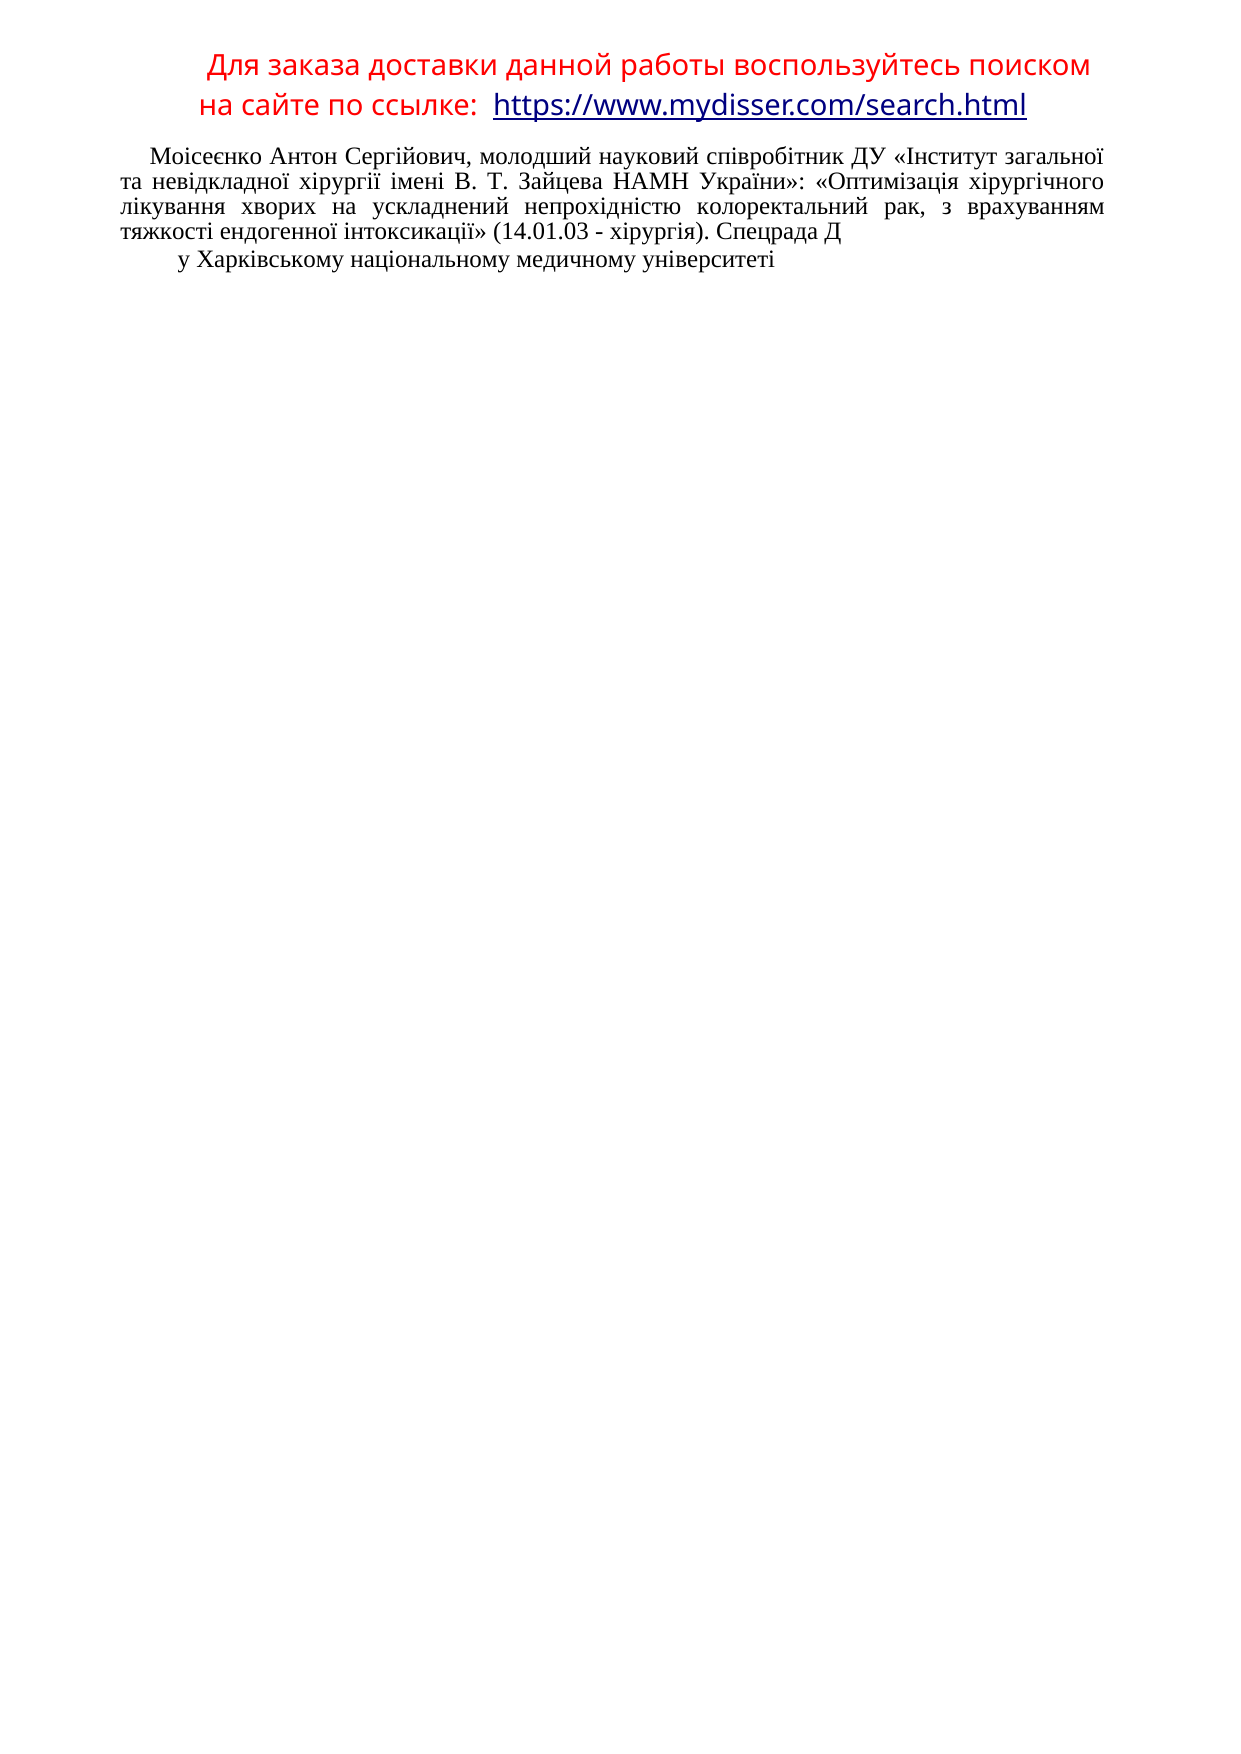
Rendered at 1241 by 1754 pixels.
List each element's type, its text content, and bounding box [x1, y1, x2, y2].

text Моісеєнко Антон Сергійович, молодший науковий співробітник ДУ «Інститут загальної та невідкладної хірургії імені В. Т. Зайцева НАМН України»: «Оптимізація хірургічного лікування хворих на ускладнений непрохідністю колоректальний рак, з врахуванням тяжкості ендогенної інтоксикації» (14.01.03 - хірургія). Спецрада Д [120, 144, 1105, 244]
text у Харківському національному медичному університеті [118, 244, 1107, 273]
